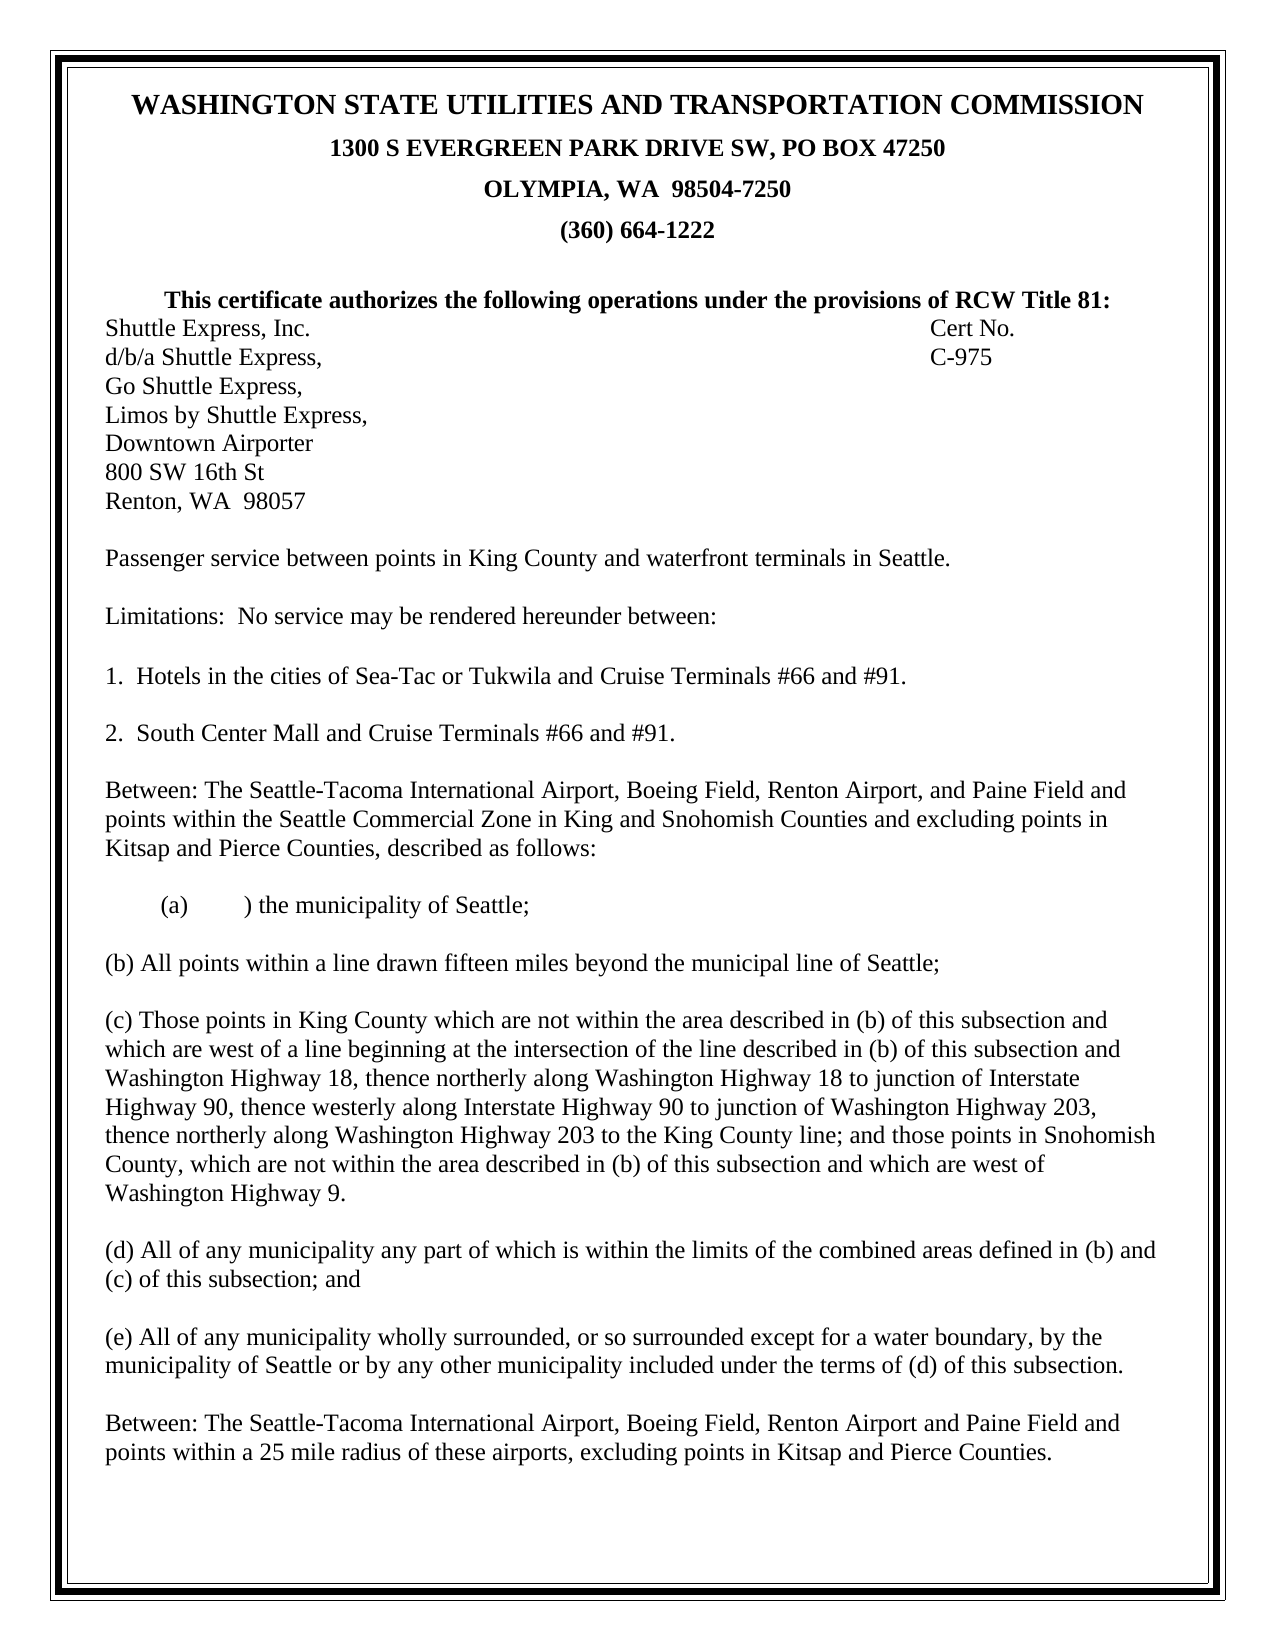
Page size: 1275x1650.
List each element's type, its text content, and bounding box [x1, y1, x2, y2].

text 800 SW 16th St [105, 457, 1169, 486]
text Passenger service between points in King County and waterfront terminals in Seattle. Limitations: No service may be rendered hereunder between: [105, 543, 1066, 630]
text Between: The Seattle-Tacoma International Airport, Boeing Field, Renton Airport and Paine Field and points within a 25 mile radius of these airports, excluding points in Kitsap and Pierce Counties. [105, 1408, 1169, 1466]
list All of any municipality any part of which is within the limits of the combined areas defined in (b) and [105, 1236, 1169, 1264]
text d/b/a Shuttle Express, C-975 [105, 343, 1169, 371]
list Those points in King County which are not within the area described in (b) of this subsection and which are west of a line beginning at the intersection of the line described in (b) of this subsection and Washington Highway 18, thence northerly along Washington Highway 18 to junction of Interstate Highway 90, thence westerly along Interstate Highway 90 to junction of Washington Highway 203, thence northerly along Washington Highway 203 to the King County line; and those points in Snohomish County, which are not within the area described in (b) of this subsection and which are west of Washington Highway 9. [105, 1006, 1156, 1207]
text Go Shuttle Express, Limos by Shuttle Express, Downtown Airporter [105, 371, 368, 457]
list ) the municipality of Seattle; [160, 891, 1169, 919]
list All points within a line drawn fifteen miles beyond the municipal line of Seattle; [105, 948, 1169, 977]
text Shuttle Express, Inc. Cert No. [105, 314, 1169, 343]
list South Center Mall and Cruise Terminals #66 and #91. [105, 718, 1169, 747]
text (360) 664-1222 [130, 216, 1144, 244]
subtitle 1300 S EVERGREEN PARK DRIVE SW, PO BOX 47250 OLYMPIA, WA 98504-7250 [328, 133, 946, 202]
text (c) of this subsection; and [105, 1264, 1156, 1293]
list Hotels in the cities of Sea-Tac or Tukwila and Cruise Terminals #66 and #91. [105, 661, 1169, 689]
text Between: The Seattle-Tacoma International Airport, Boeing Field, Renton Airport, and Paine Field and points within the Seattle Commercial Zone in King and Snohomish Counties and excluding points in Kitsap and Pierce Counties, described as follows: [105, 776, 1156, 862]
text Renton, WA 98057 [105, 486, 1169, 515]
text WASHINGTON STATE UTILITIES AND TRANSPORTATION COMMISSION [130, 87, 1144, 120]
text This certificate authorizes the following operations under the provisions of RCW Title 81: [130, 286, 1145, 314]
text (e) All of any municipality wholly surrounded, or so surrounded except for a water boundary, by the municipality of Seattle or by any other municipality included under the terms of (d) of this subsection. [105, 1322, 1169, 1379]
